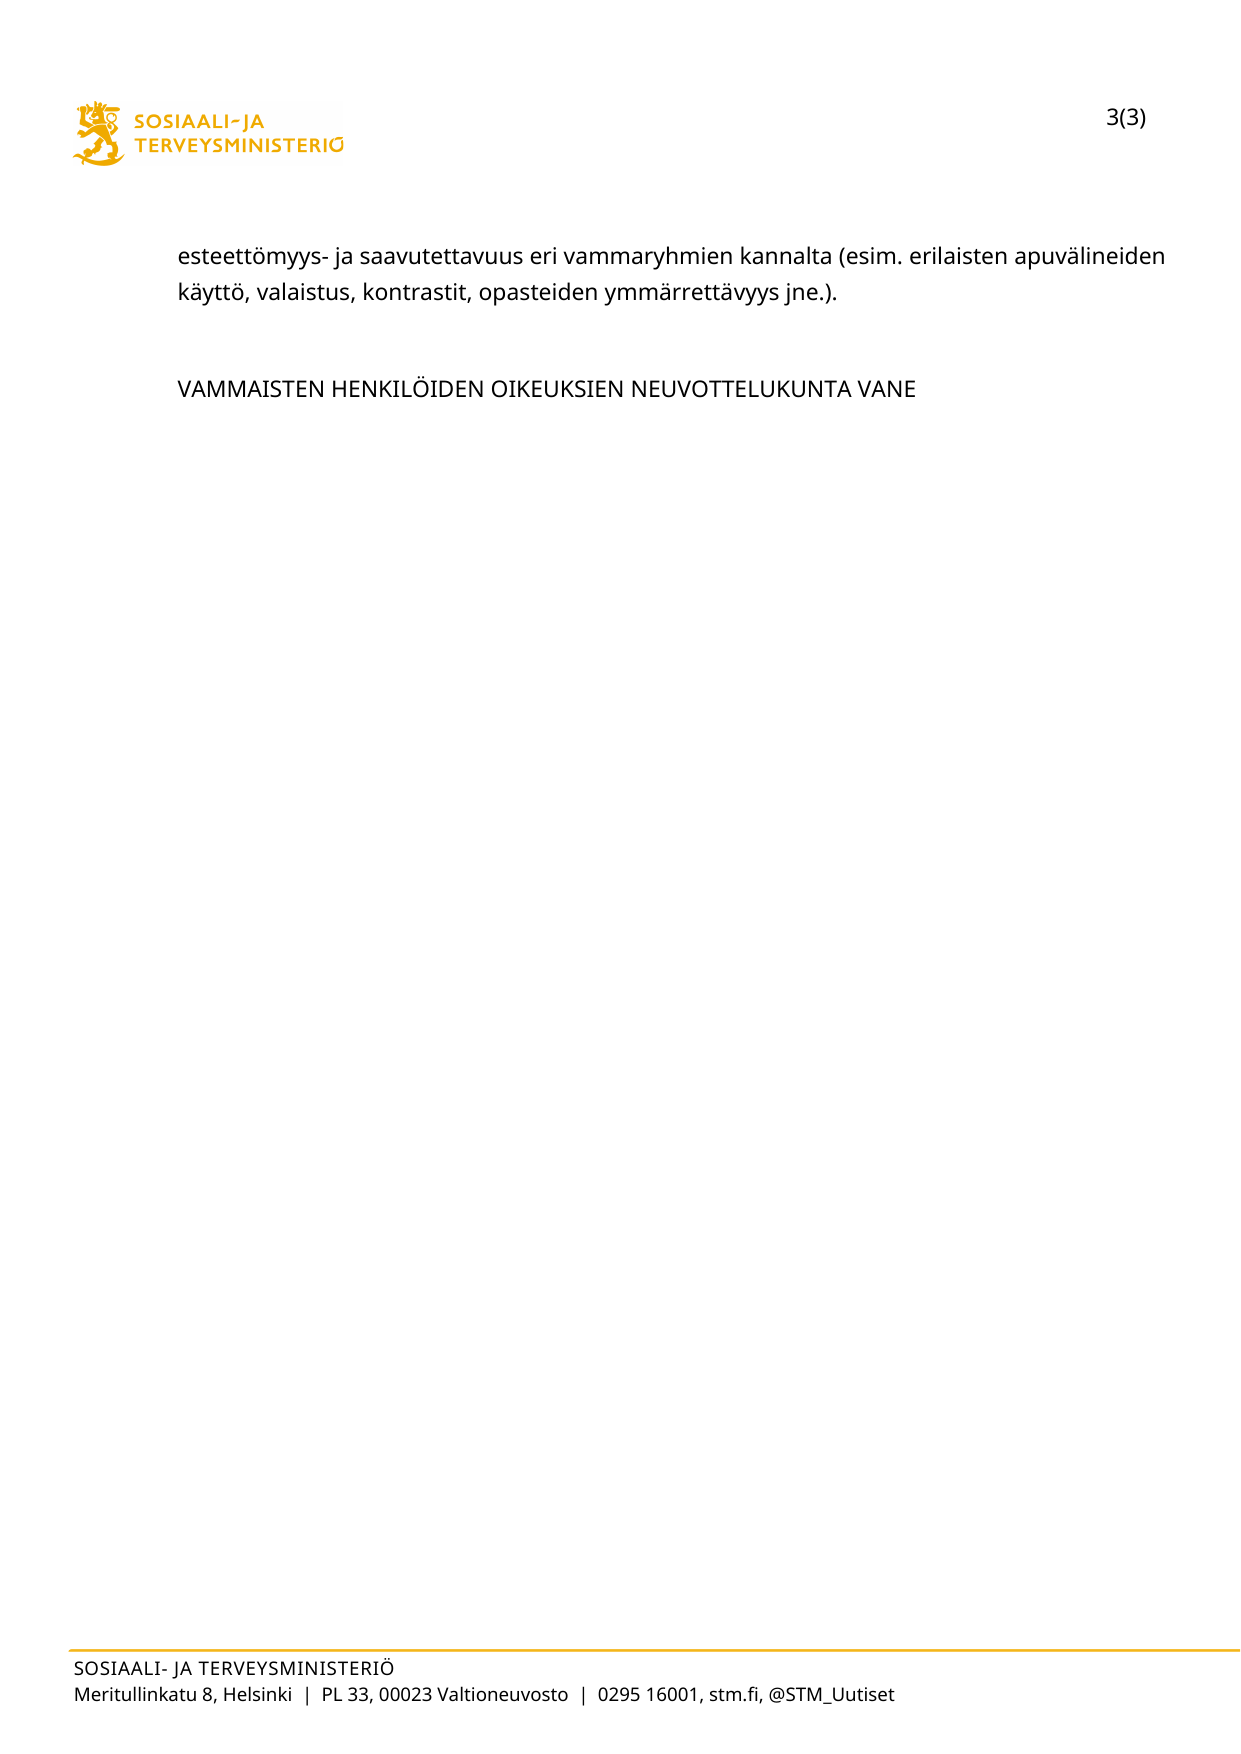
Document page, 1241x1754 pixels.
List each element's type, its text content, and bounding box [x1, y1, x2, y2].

picture [72, 101, 344, 166]
text VAMMAISTEN HENKILÖIDEN OIKEUKSIEN NEUVOTTELUKUNTA VANE [177, 373, 1181, 404]
picture [0, 1600, 1241, 1754]
